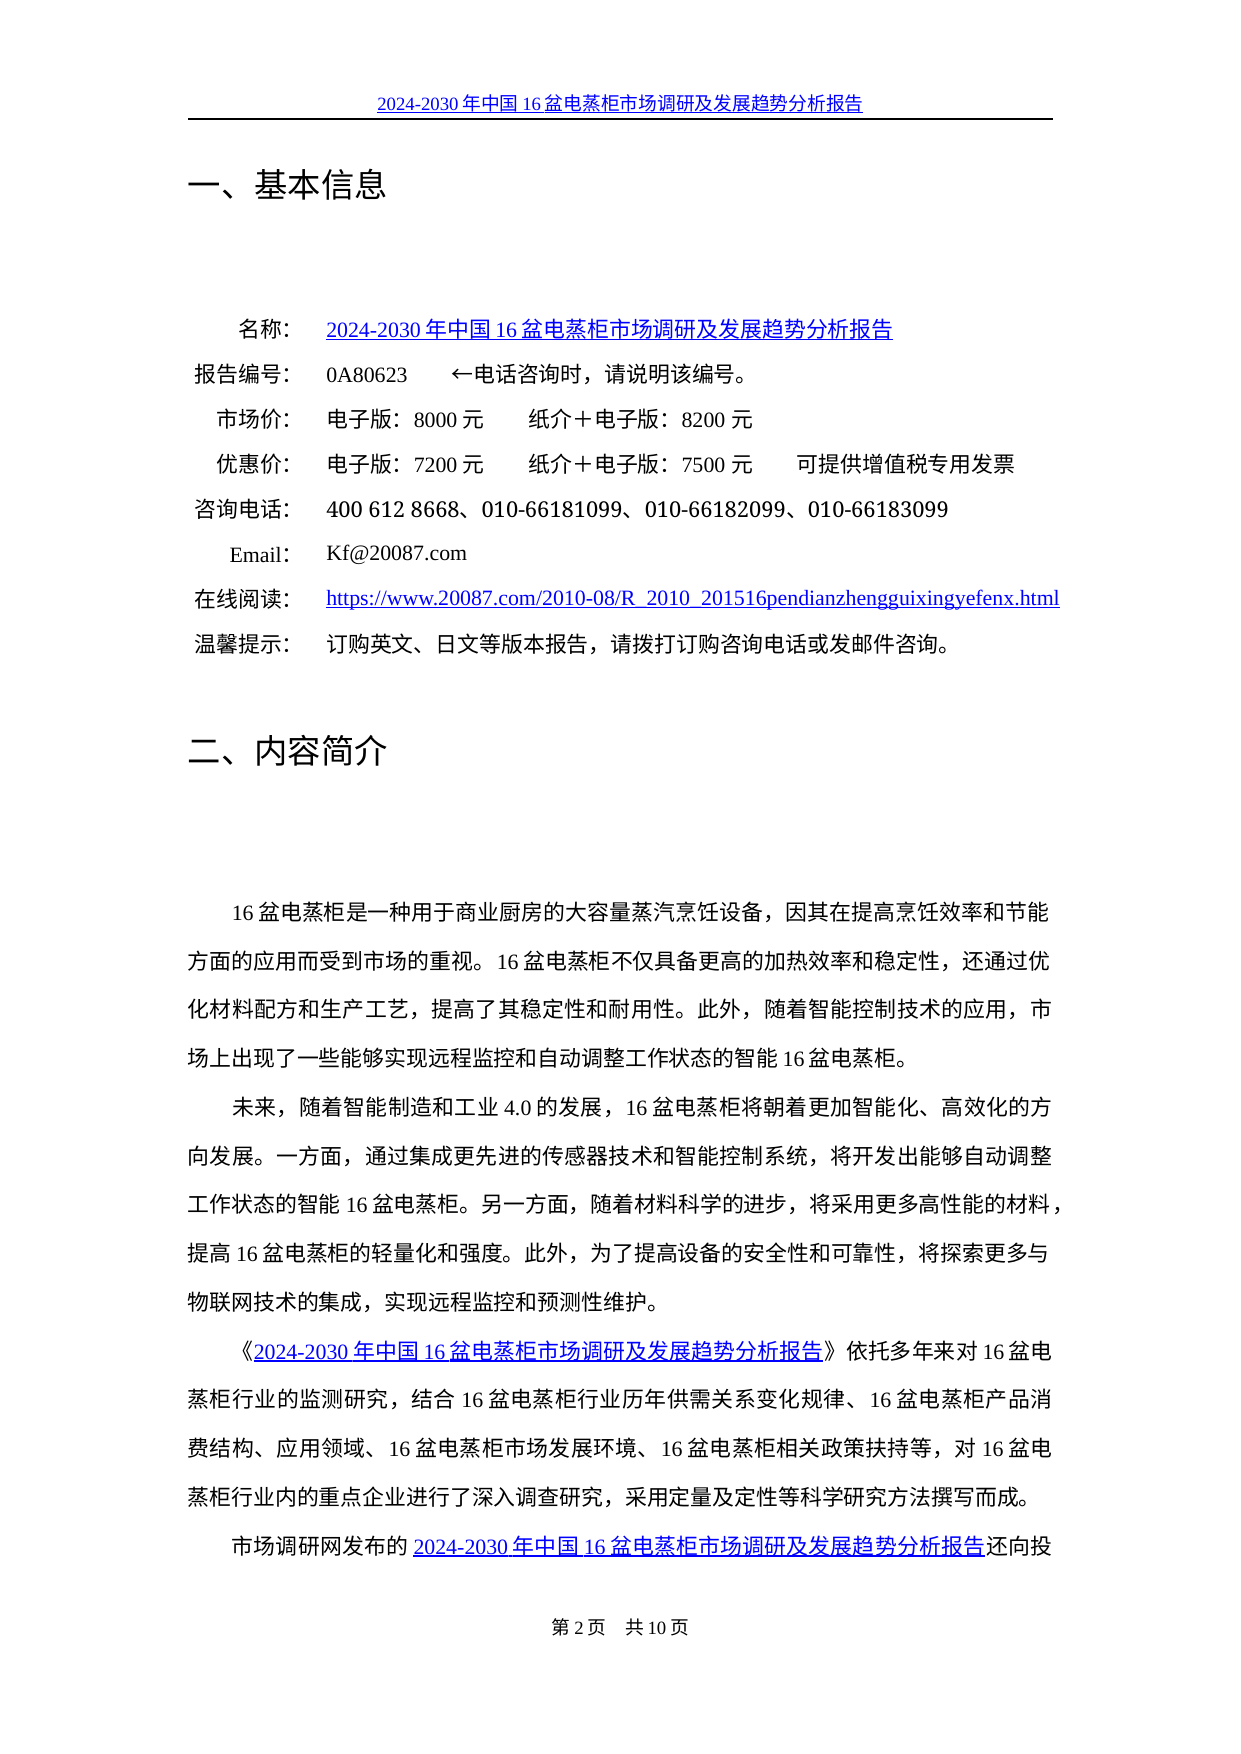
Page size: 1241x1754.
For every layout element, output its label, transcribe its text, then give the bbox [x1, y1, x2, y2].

table_header 名称： [167, 312, 315, 357]
table_cell 0A80623 ←电话咨询时，请说明该编号。 [315, 357, 1073, 402]
title 一、基本信息 [187, 150, 1053, 215]
table_cell 订购英文、日文等版本报告，请拨打订购咨询电话或发邮件咨询。 [315, 627, 1073, 672]
table_cell 市场价： [167, 402, 315, 447]
table_cell Email： [167, 537, 315, 582]
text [187, 894, 1053, 1561]
table_cell 电子版：7200 元 纸介＋电子版：7500 元 可提供增值税专用发票 [315, 447, 1073, 492]
table_cell Kf@20087.com [315, 537, 1073, 582]
table_cell 咨询电话： [167, 492, 315, 537]
title 二、内容简介 [187, 717, 1053, 782]
table_cell 报告编号： [167, 357, 315, 402]
table_cell 温馨提示： [167, 627, 315, 672]
table_cell 电子版：8000 元 纸介＋电子版：8200 元 [315, 402, 1073, 447]
table_cell 在线阅读： [167, 582, 315, 627]
table_header 2024-2030年中国16盆电蒸柜市场调研及发展趋势分析报告 [315, 312, 1073, 357]
table_cell 优惠价： [167, 447, 315, 492]
table_cell [315, 582, 1073, 627]
table_cell 400 612 8668、010-66181099、010-66182099、010-66183099 [315, 492, 1073, 537]
